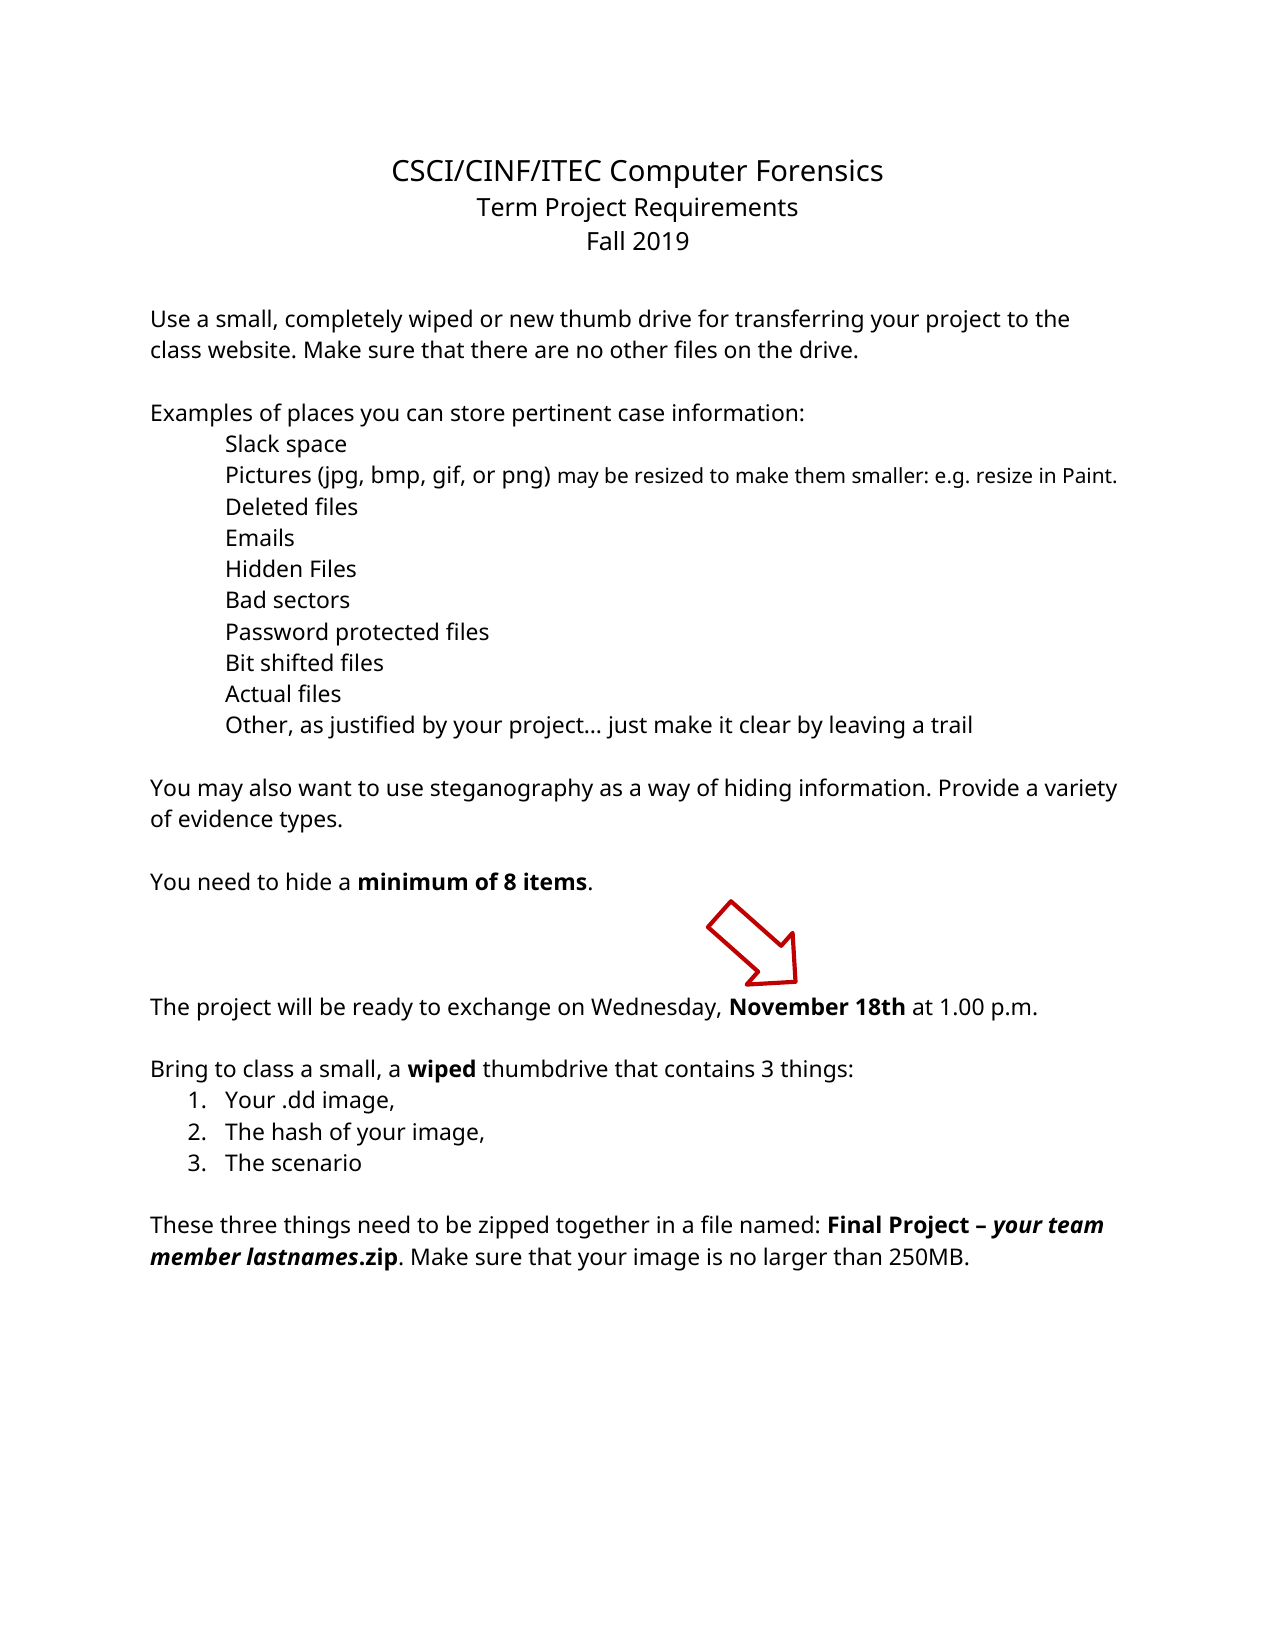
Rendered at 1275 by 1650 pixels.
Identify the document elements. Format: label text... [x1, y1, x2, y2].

text Bad sectors [225, 584, 1125, 616]
text Bit shifted files [150, 647, 1125, 678]
text Emails [225, 522, 1125, 553]
text Use a small, completely wiped or new thumb drive for transferring your project to the class website. Make sure that there are no other files on the drive. [150, 303, 1125, 366]
text You need to hide a minimum of 8 items. [150, 866, 1125, 897]
text You may also want to use steganography as a way of hiding information. Provide a variety of evidence types. [150, 772, 1125, 834]
list The scenario [187, 1147, 1125, 1178]
text CSCI/CINF/ITEC Computer Forensics [150, 150, 1125, 190]
text Other, as justified by your project… just make it clear by leaving a trail [150, 709, 1125, 741]
text Bring to class a small, a wiped thumbdrive that contains 3 things: [150, 1053, 1125, 1084]
text Password protected files [150, 616, 1125, 647]
list These three things need to be zipped together in a file named: Final Project – your team member lastnames.zip. Make sure that your image is no larger than 250MB. [150, 1209, 1125, 1272]
text Fall 2019 [150, 224, 1125, 258]
text Actual files [150, 678, 1125, 709]
text Deleted files [225, 491, 1125, 522]
text Slack space [225, 428, 1125, 459]
text The project will be ready to exchange on Wednesday, November 18th at 1.00 p.m. [150, 991, 1125, 1022]
list The hash of your image, [187, 1116, 1125, 1147]
text Term Project Requirements [150, 190, 1125, 224]
text Examples of places you can store pertinent case information: [150, 397, 1125, 428]
list Your .dd image, [187, 1084, 1125, 1116]
text Pictures (jpg, bmp, gif, or png) may be resized to make them smaller: e.g. resize in Paint. [225, 459, 1125, 491]
text Hidden Files [225, 553, 1125, 584]
